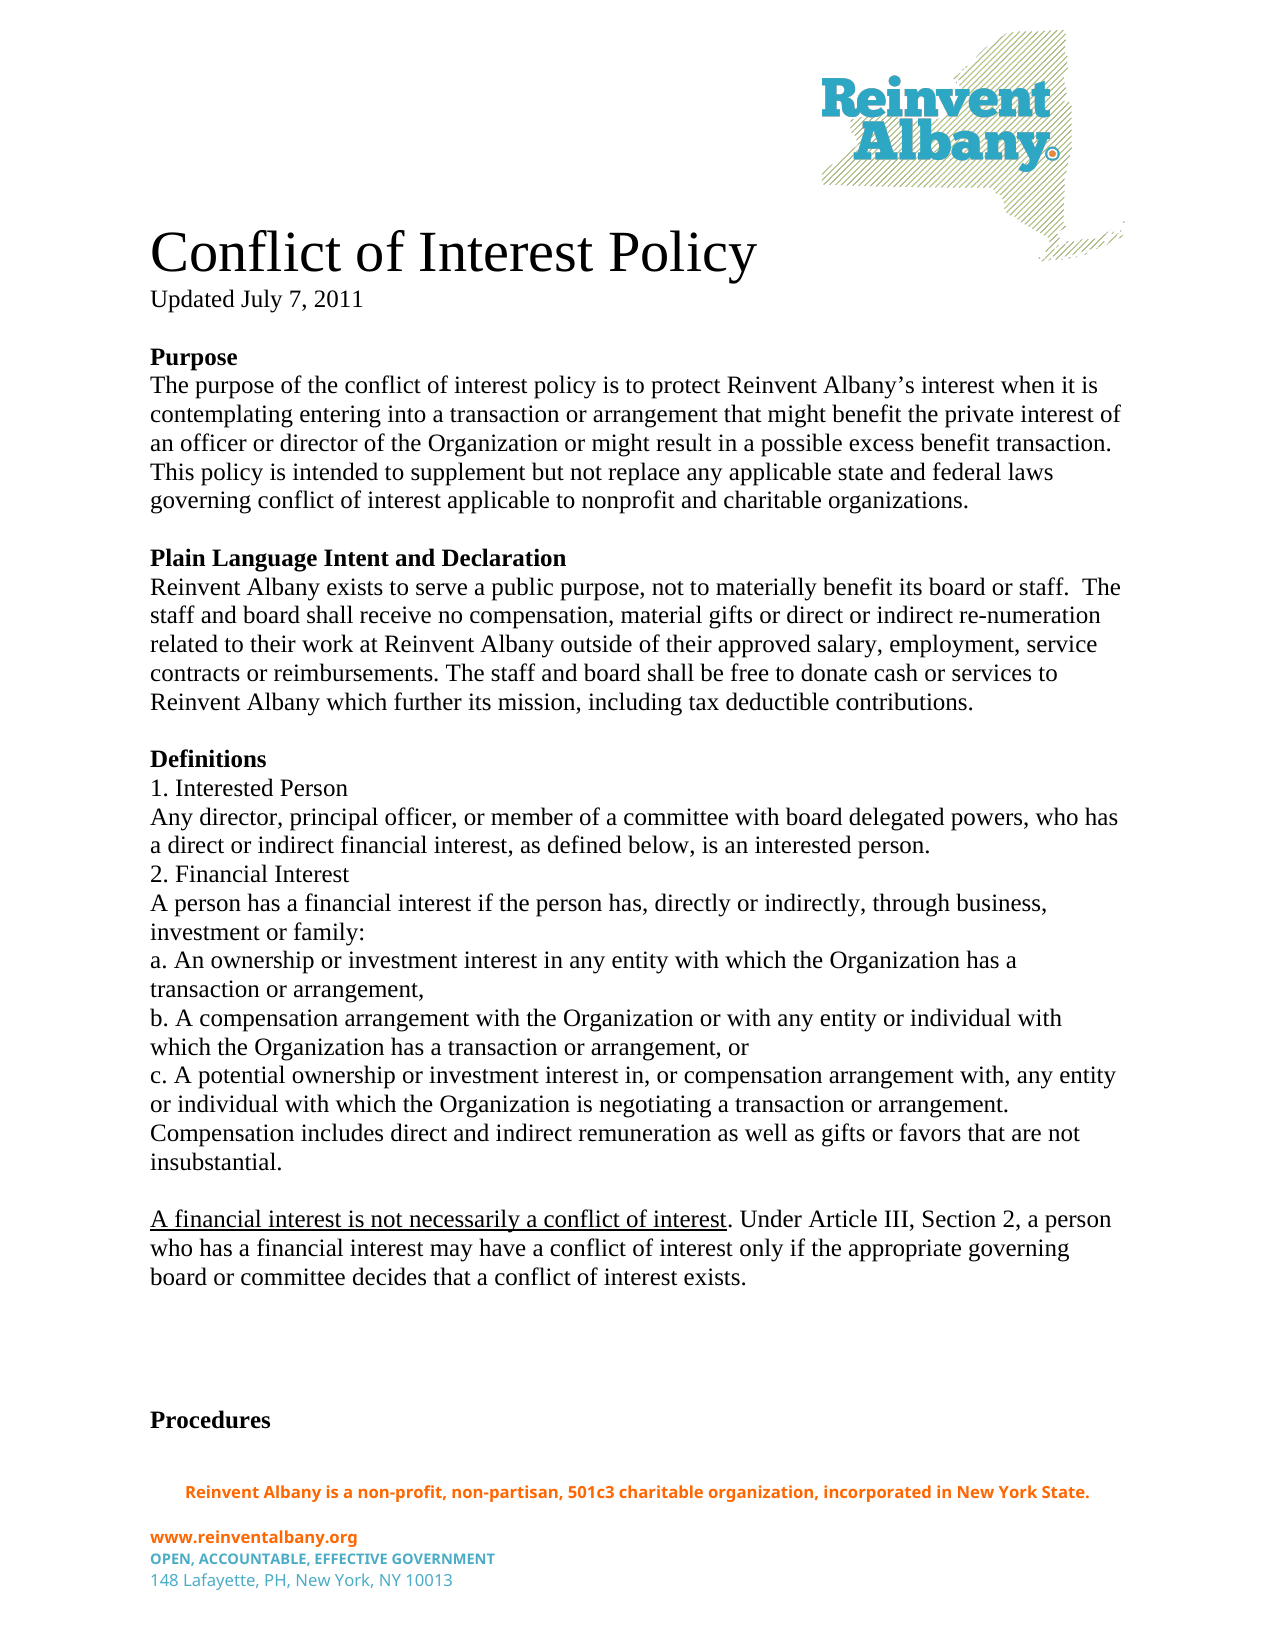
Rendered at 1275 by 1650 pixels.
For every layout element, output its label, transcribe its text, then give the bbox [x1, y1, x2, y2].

text A financial interest is not necessarily a conflict of interest. Under Article III, Section 2, a person who has a financial interest may have a conflict of interest only if the appropriate governing board or committee decides that a conflict of interest exists. [150, 1204, 1125, 1290]
text b. A compensation arrangement with the Organization or with any entity or individual with which the Organization has a transaction or arrangement, or [150, 1003, 1125, 1060]
text Plain Language Intent and Declaration [150, 543, 1125, 572]
text Conflict of Interest Policy [150, 217, 1125, 284]
text A person has a financial interest if the person has, directly or indirectly, through business, investment or family: [150, 888, 1125, 945]
text Any director, principal officer, or member of a committee with board delegated powers, who has a direct or indirect financial interest, as defined below, is an interested person. [150, 802, 1125, 859]
text Reinvent Albany exists to serve a public purpose, not to materially benefit its board or staff. The staff and board shall receive no compensation, material gifts or direct or indirect re-numeration related to their work at Reinvent Albany outside of their approved salary, employment, service contracts or reimbursements. The staff and board shall be free to donate cash or services to Reinvent Albany which further its mission, including tax deductible contributions. [150, 572, 1125, 715]
text Purpose [150, 342, 1125, 370]
text The purpose of the conflict of interest policy is to protect Reinvent Albany’s interest when it is contemplating entering into a transaction or arrangement that might benefit the private interest of an officer or director of the Organization or might result in a possible excess benefit transaction. This policy is intended to supplement but not replace any applicable state and federal laws governing conflict of interest applicable to nonprofit and charitable organizations. [150, 370, 1125, 514]
picture [821, 29, 1126, 261]
text 1. Interested Person [150, 773, 1125, 802]
text Updated July 7, 2011 [150, 284, 1125, 313]
text c. A potential ownership or investment interest in, or compensation arrangement with, any entity or individual with which the Organization is negotiating a transaction or arrangement. [150, 1060, 1125, 1118]
text Compensation includes direct and indirect remuneration as well as gifts or favors that are not insubstantial. [150, 1118, 1125, 1175]
text Procedures [150, 1405, 1125, 1434]
text Definitions [150, 744, 1125, 773]
text a. An ownership or investment interest in any entity with which the Organization has a transaction or arrangement, [150, 945, 1125, 1003]
text 2. Financial Interest [150, 859, 1125, 888]
